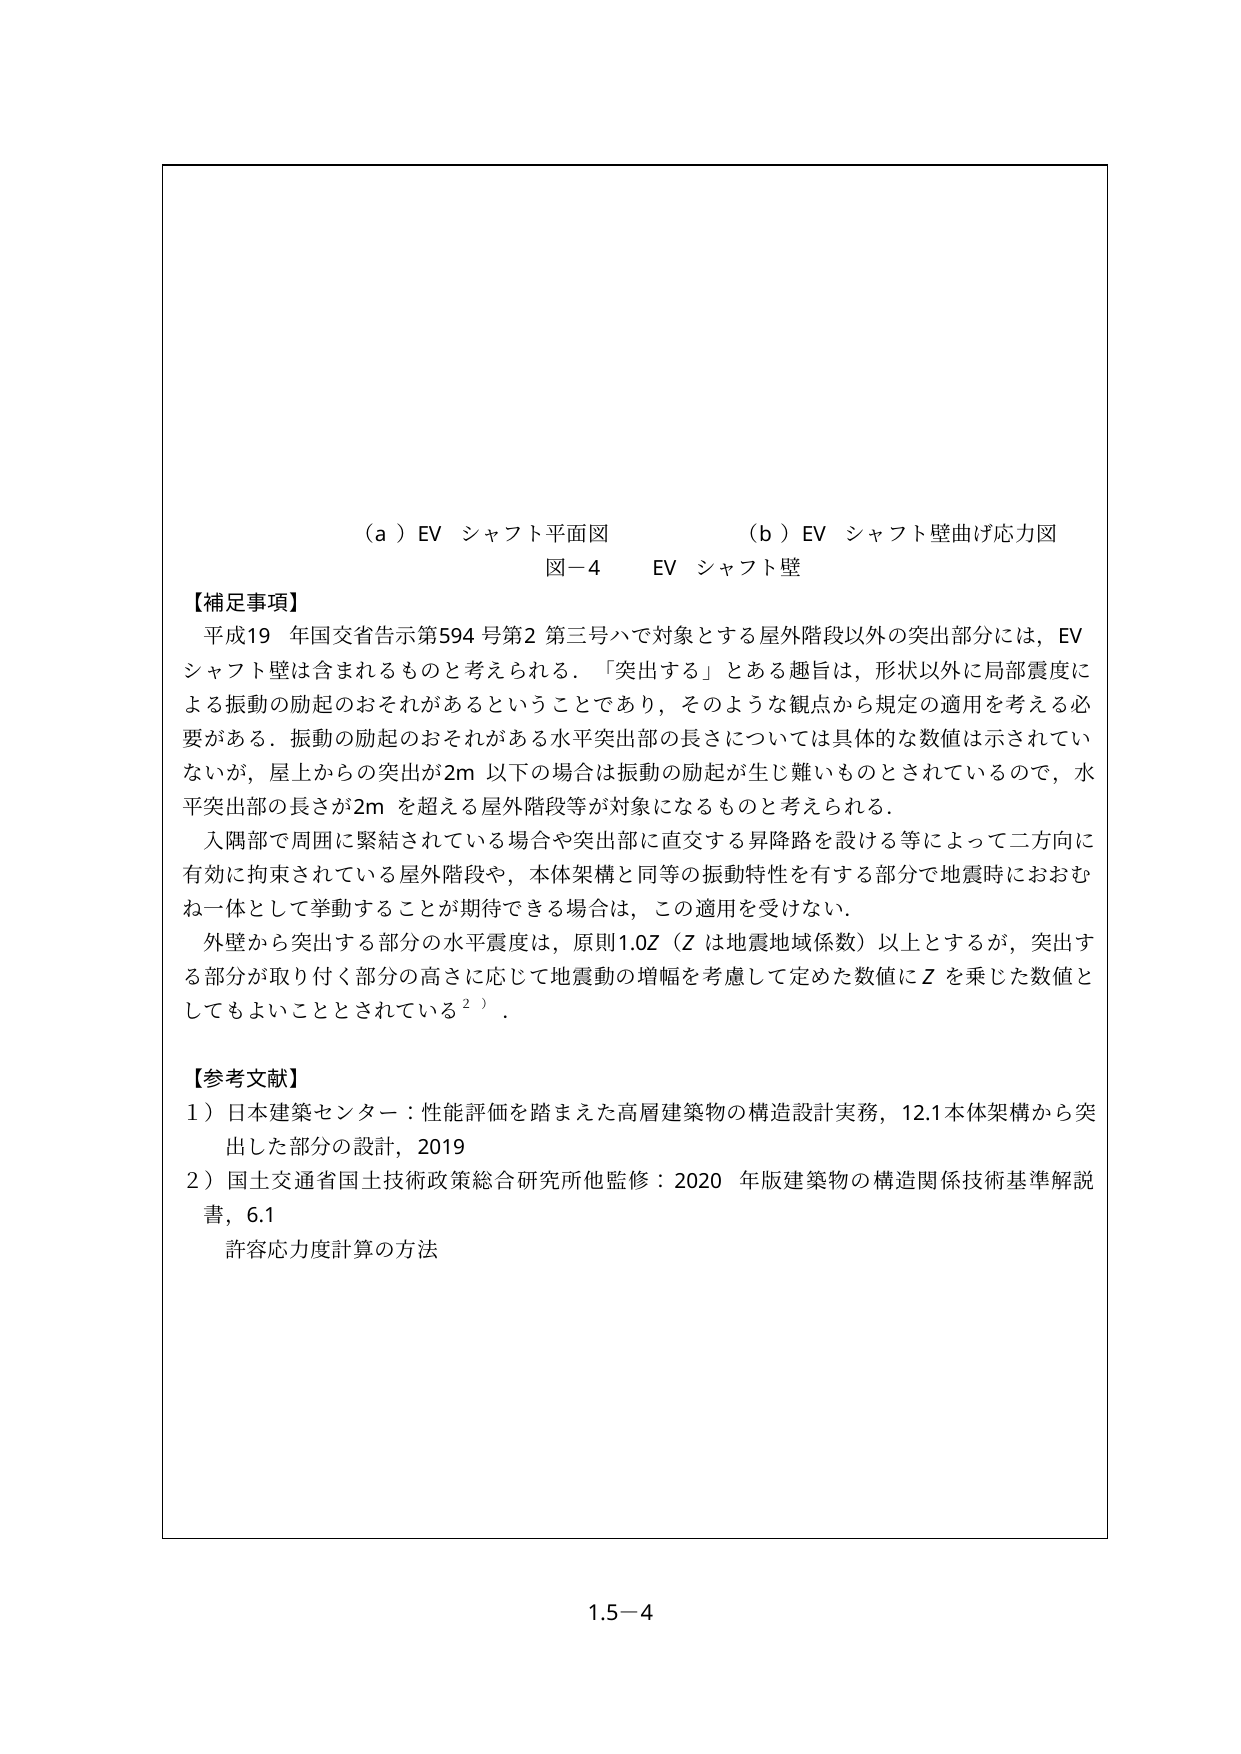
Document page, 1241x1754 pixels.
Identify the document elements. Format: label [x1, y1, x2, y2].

table_cell [163, 166, 1107, 1538]
